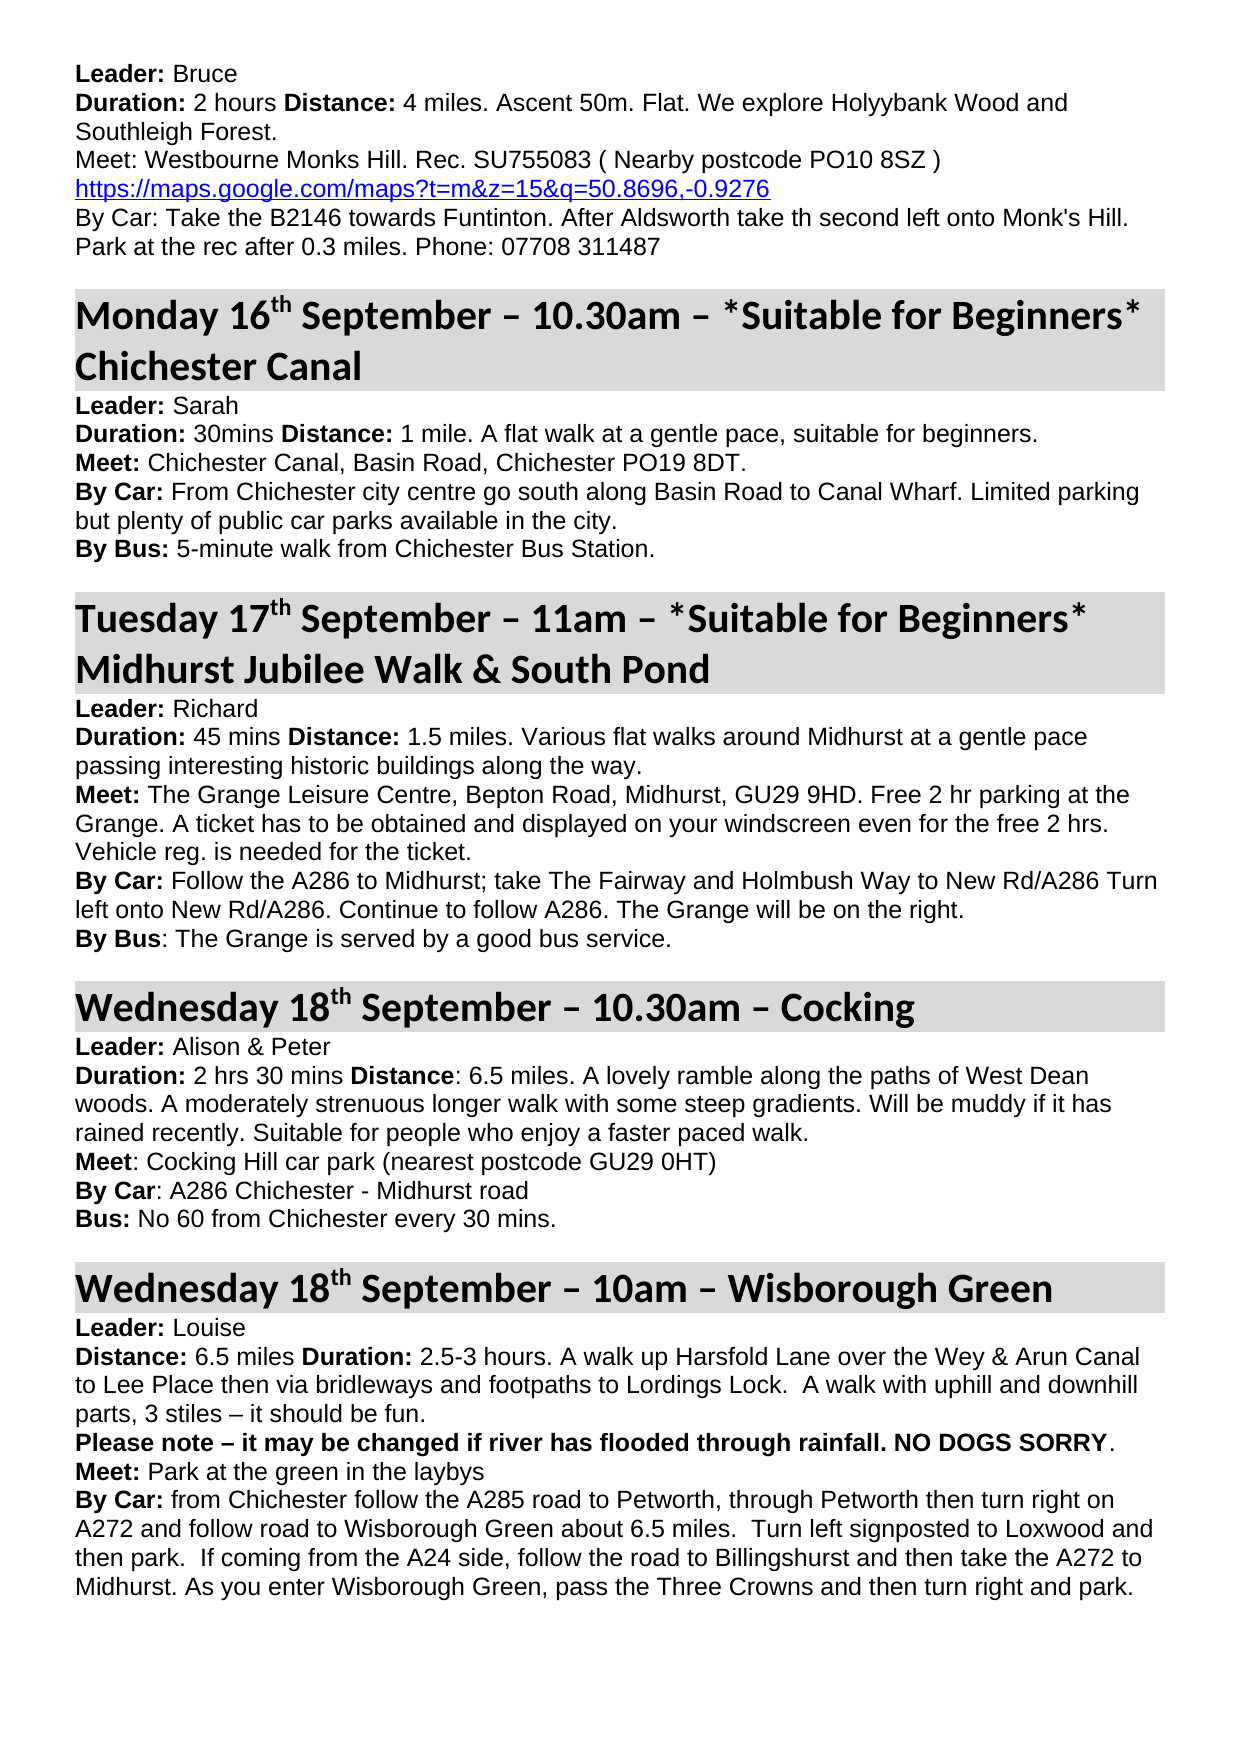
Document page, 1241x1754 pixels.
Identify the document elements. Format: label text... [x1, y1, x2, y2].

text Meet: Westbourne Monks Hill. Rec. SU755083 ( Nearby postcode PO10 8SZ ) https://maps.google.com/maps?t=m&z=15&q=50.8696,-0.9276 [75, 145, 1165, 203]
text Duration: 2 hrs 30 mins Distance: 6.5 miles. A lovely ramble along the paths of West Dean woods. A moderately strenuous longer walk with some steep gradients. Will be muddy if it has rained recently. Suitable for people who enjoy a faster paced walk. [75, 1061, 1165, 1147]
text Bus: No 60 from Chichester every 30 mins. [75, 1204, 1165, 1233]
text Meet: Cocking Hill car park (nearest postcode GU29 0HT) [75, 1147, 1165, 1176]
text Meet: Park at the green in the laybys [75, 1457, 1165, 1485]
text Leader: Alison & Peter [75, 1032, 1165, 1061]
subtitle Tuesday 17th September – 11am – *Suitable for Beginners* Midhurst Jubilee Walk & South Pond [75, 592, 1165, 694]
text Leader: Louise Distance: 6.5 miles Duration: 2.5-3 hours. A walk up Harsfold Lane over the Wey & Arun Canal to Lee Place then via bridleways and footpaths to Lordings Lock. A walk with uphill and downhill parts, 3 stiles – it should be fun. [75, 1313, 1165, 1428]
text By Car: Take the B2146 towards Funtinton. After Aldsworth take th second left onto Monk's Hill. Park at the rec after 0.3 miles. Phone: 07708 311487 [75, 203, 1165, 260]
text Please note – it may be changed if river has flooded through rainfall. NO DOGS SORRY. [75, 1428, 1165, 1457]
text By Bus: The Grange is served by a good bus service. [75, 924, 1165, 952]
text Leader: Bruce Duration: 2 hours Distance: 4 miles. Ascent 50m. Flat. We explore Holyybank Wood and Southleigh Forest. [75, 59, 1165, 145]
text By Bus: 5-minute walk from Chichester Bus Station. [75, 534, 1165, 563]
text By Car: from Chichester follow the A285 road to Petworth, through Petworth then turn right on A272 and follow road to Wisborough Green about 6.5 miles. Turn left signposted to Loxwood and then park. If coming from the A24 side, follow the road to Billingshurst and then take the A272 to Midhurst. As you enter Wisborough Green, pass the Three Crowns and then turn right and park. [75, 1485, 1165, 1600]
subtitle Wednesday 18th September – 10am – Wisborough Green [75, 1262, 1165, 1313]
text By Car: A286 Chichester - Midhurst road [75, 1176, 1165, 1204]
subtitle Wednesday 18th September – 10.30am – Cocking [75, 981, 1165, 1032]
text Leader: Sarah Duration: 30mins Distance: 1 mile. A flat walk at a gentle pace, suitable for beginners. Meet: Chichester Canal, Basin Road, Chichester PO19 8DT. By Car: From Chichester city centre go south along Basin Road to Canal Wharf. Limited parking but plenty of public car parks available in the city. [75, 391, 1165, 534]
text Leader: Richard Duration: 45 mins Distance: 1.5 miles. Various flat walks around Midhurst at a gentle pace passing interesting historic buildings along the way. Meet: The Grange Leisure Centre, Bepton Road, Midhurst, GU29 9HD. Free 2 hr parking at the Grange. A ticket has to be obtained and displayed on your windscreen even for the free 2 hrs. Vehicle reg. is needed for the ticket. By Car: Follow the A286 to Midhurst; take The Fairway and Holmbush Way to New Rd/A286 Turn left onto New Rd/A286. Continue to follow A286. The Grange will be on the right. [75, 694, 1165, 924]
subtitle Monday 16th September – 10.30am – *Suitable for Beginners* Chichester Canal [75, 289, 1165, 391]
